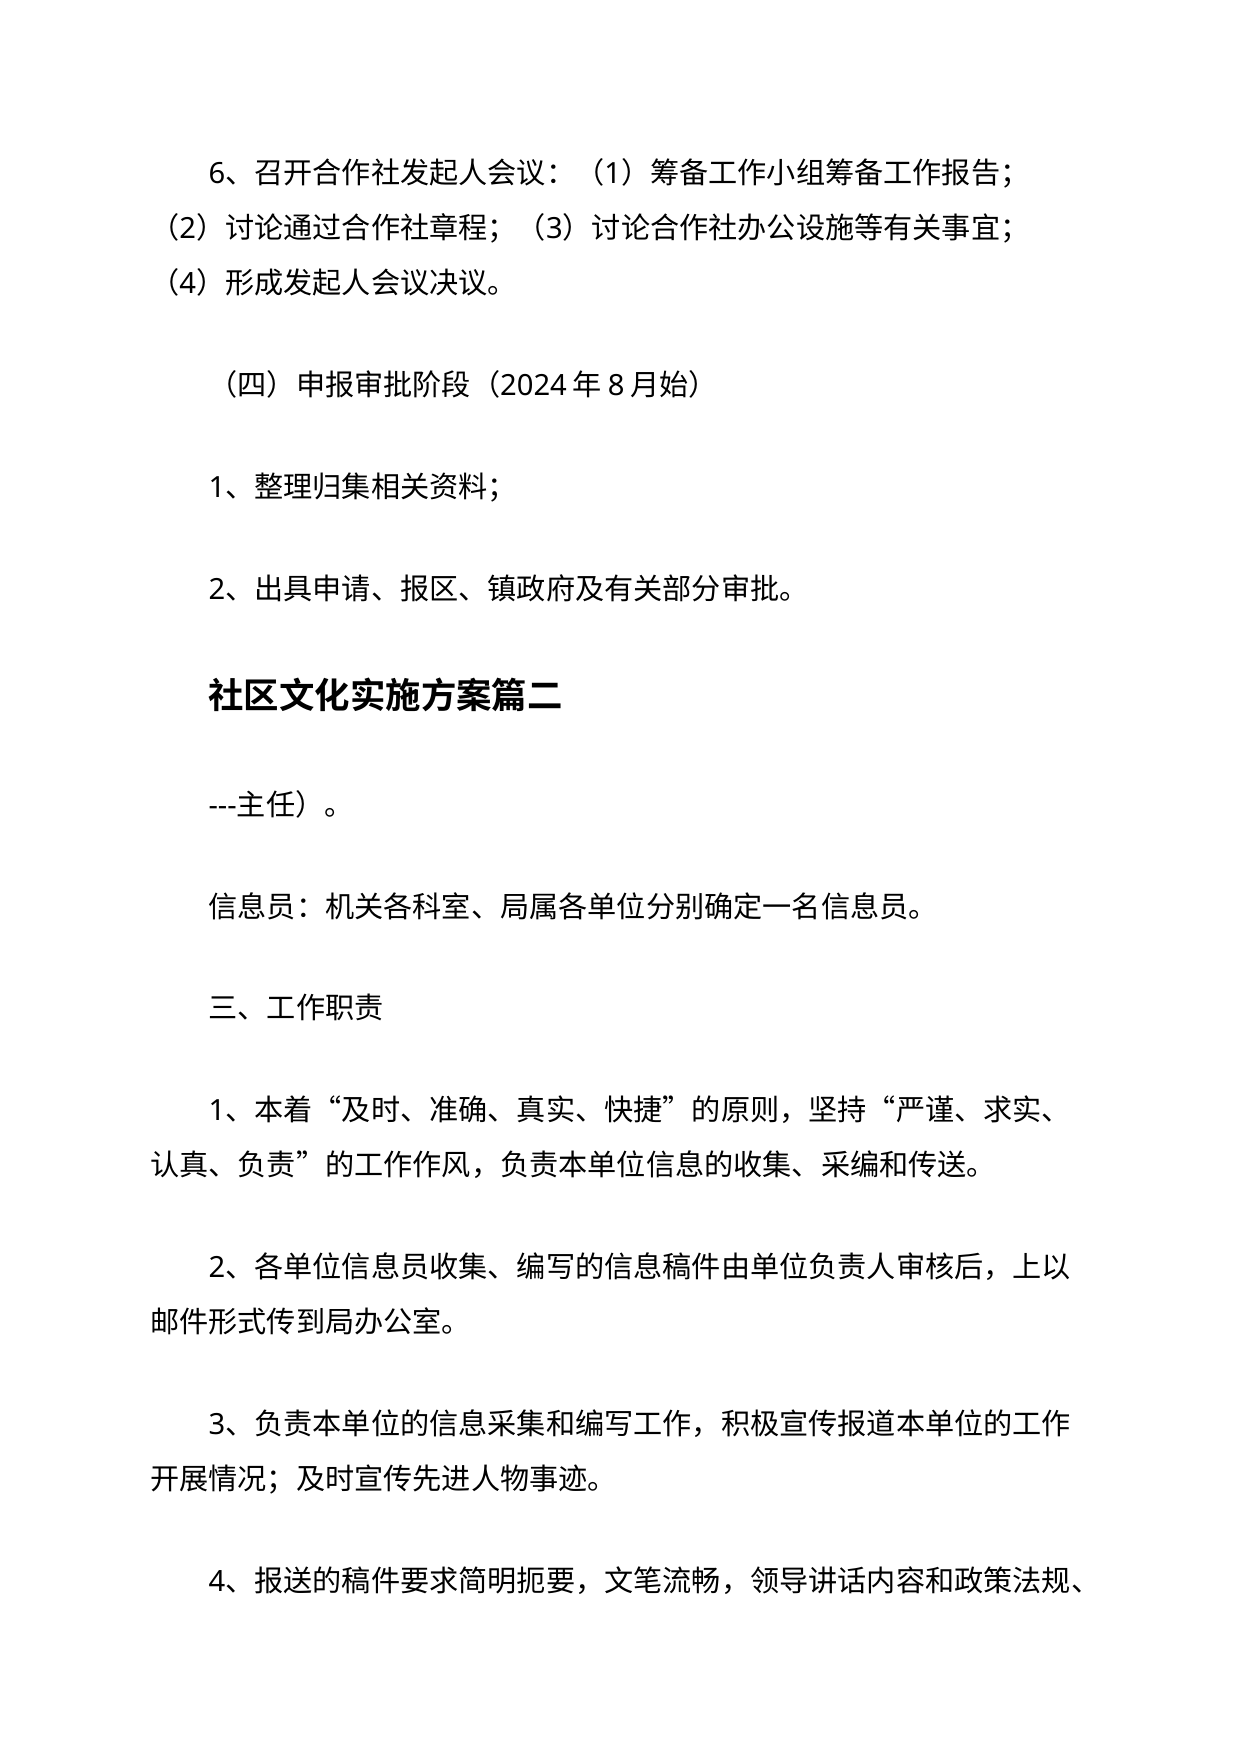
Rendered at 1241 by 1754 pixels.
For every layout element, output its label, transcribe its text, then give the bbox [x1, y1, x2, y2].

text 2、各单位信息员收集、编写的信息稿件由单位负责人审核后，上以邮件形式传到局办公室。 [150, 1244, 1090, 1341]
text 1、整理归集相关资料； [150, 464, 1090, 506]
text 2、出具申请、报区、镇政府及有关部分审批。 [150, 566, 1090, 608]
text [150, 1557, 1090, 1599]
text （四）申报审批阶段（2024年8月始） [150, 362, 1090, 404]
text 社区文化实施方案篇二 [150, 668, 1090, 719]
text ---主任）。 [150, 781, 1090, 824]
text 信息员：机关各科室、局属各单位分别确定一名信息员。 [150, 883, 1090, 926]
text 6、召开合作社发起人会议：（1）筹备工作小组筹备工作报告；（2）讨论通过合作社章程；（3）讨论合作社办公设施等有关事宜；（4）形成发起人会议决议。 [150, 150, 1090, 302]
text 3、负责本单位的信息采集和编写工作，积极宣传报道本单位的工作开展情况；及时宣传先进人物事迹。 [150, 1400, 1090, 1498]
text 三、工作职责 [150, 985, 1090, 1027]
text 1、本着“及时、准确、真实、快捷”的原则，坚持“严谨、求实、认真、负责”的工作作风，负责本单位信息的收集、采编和传送。 [150, 1087, 1090, 1184]
